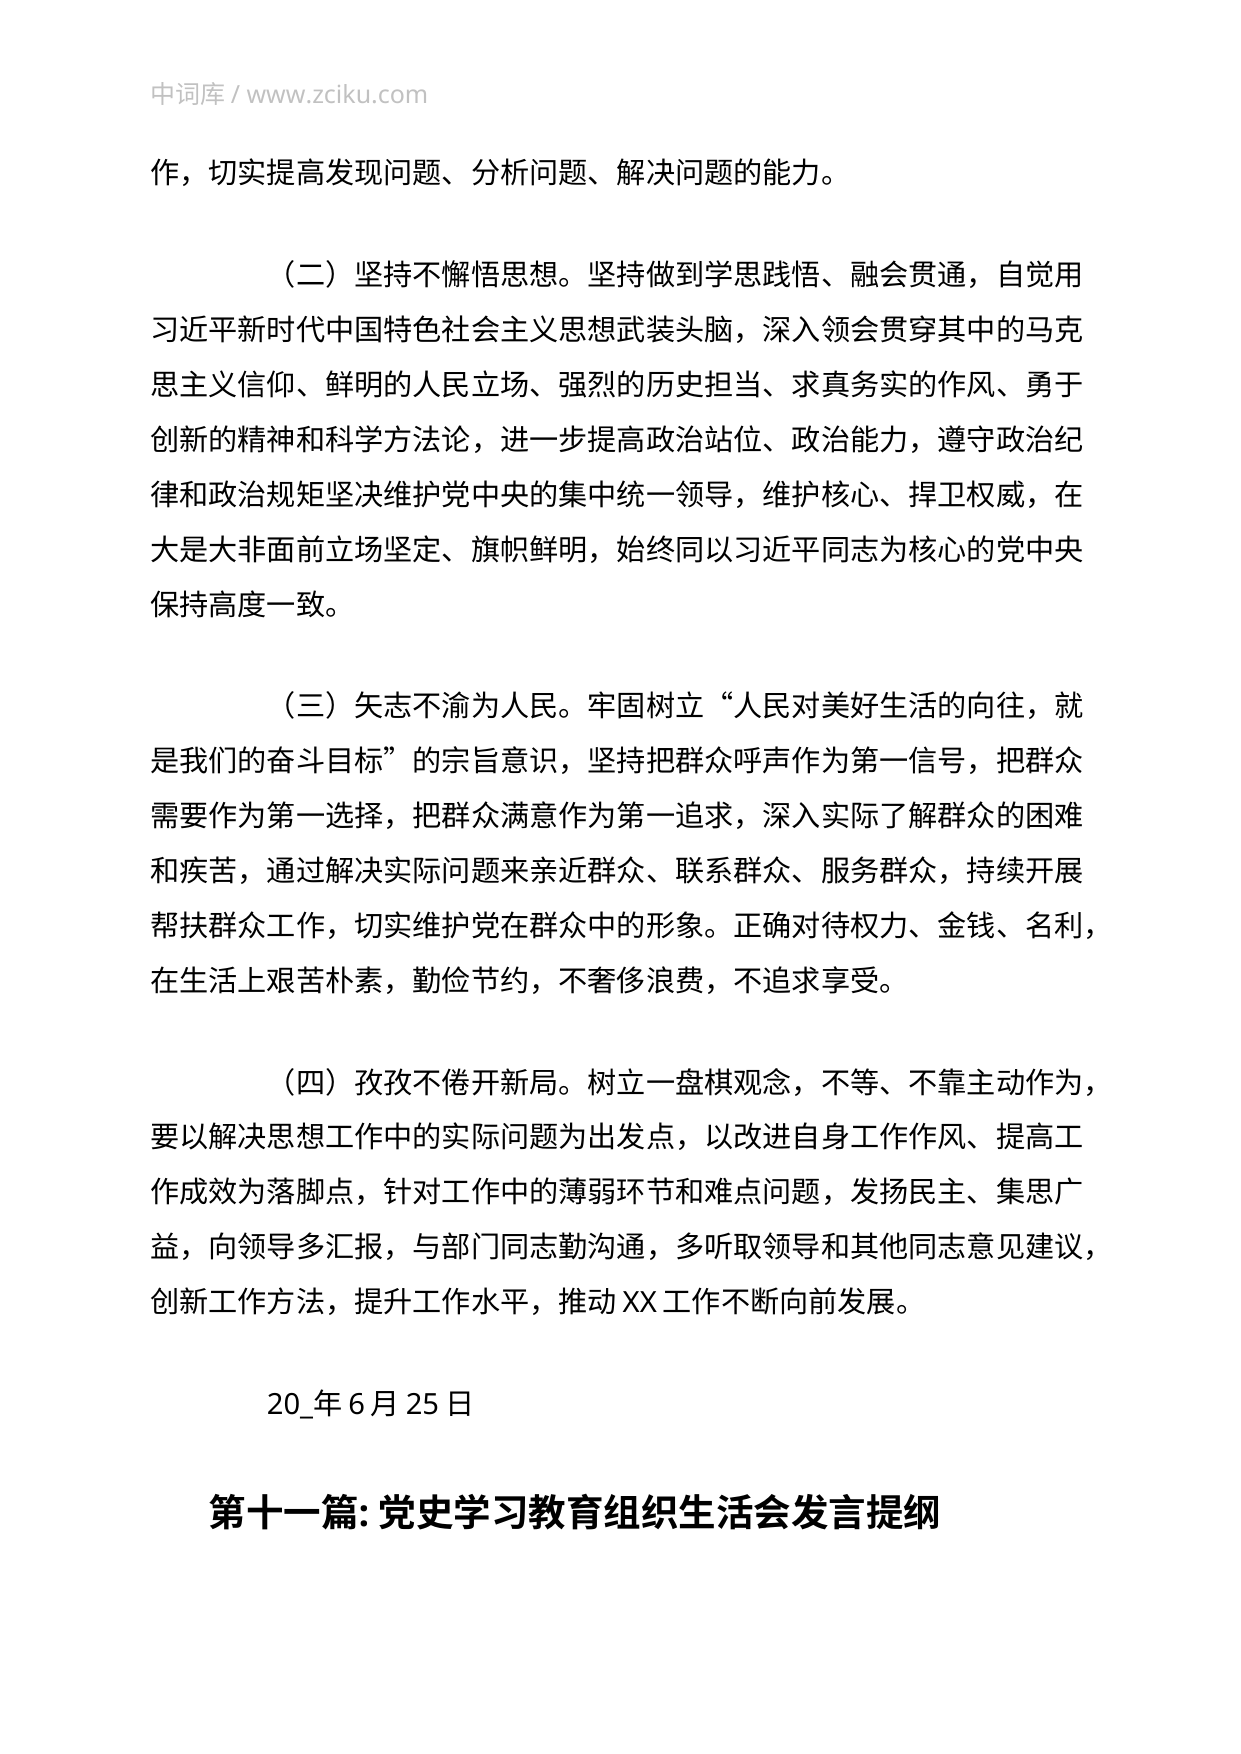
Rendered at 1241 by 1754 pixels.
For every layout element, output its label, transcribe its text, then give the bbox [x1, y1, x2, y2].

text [150, 150, 1090, 192]
text 第十一篇: 党史学习教育组织生活会发言提纲 [150, 1483, 1090, 1537]
text 20_年6月25日 [150, 1381, 1090, 1423]
text （四）孜孜不倦开新局。‍树立一盘棋观念，不等、不靠主动作为，要以解决思想工作中的实际问题为出发点，‍以改进自身工作作风、提高工作成效为落脚点，针对工作中的薄弱环节和难点问题，发扬民主、集思广益，向领导多汇报，与部门同志勤沟通，多听取领导和其他同志意见建议，创新工作方法，提升工作水平，推动XX工作不断向前发展。 [150, 1059, 1090, 1321]
text （二）坚持不懈悟思想。坚持做到学思践悟、融会贯通，自觉用习近平新时代中国特色社会主义思想武装头脑，深入领会贯穿其中的马克思主义信仰、鲜明的人民立场、强烈的历史担当、求真务实的作风、勇于创新的精神和科学方法论，进一步提高政治站位、政治能力，遵守政治纪律和政治规矩坚决维护党中央的集中统一领导，维护核心、捍卫权威，在大是大非面前立场坚定、旗帜鲜明，始终同以习近平同志为核心的党中央保持高度一致。 [150, 252, 1090, 623]
text （三）矢志不渝为人民。牢固树立“人民对美好生活的向往，就是我们的奋斗目标”的宗旨意识，坚持把群众呼声作为第一信号，把群众需要作为第一选择，把群众满意作为第一追求，深入实际了解群众的困难和疾苦，通过解决实际问题来亲近群众、联系群众、服务群众，持续开展帮扶群众工作，切实维护党在群众中的形象。正确对待权力、金钱、名利，在生活上艰苦朴素，勤俭节约，不奢侈浪费，不追求享受。 [150, 683, 1090, 1000]
